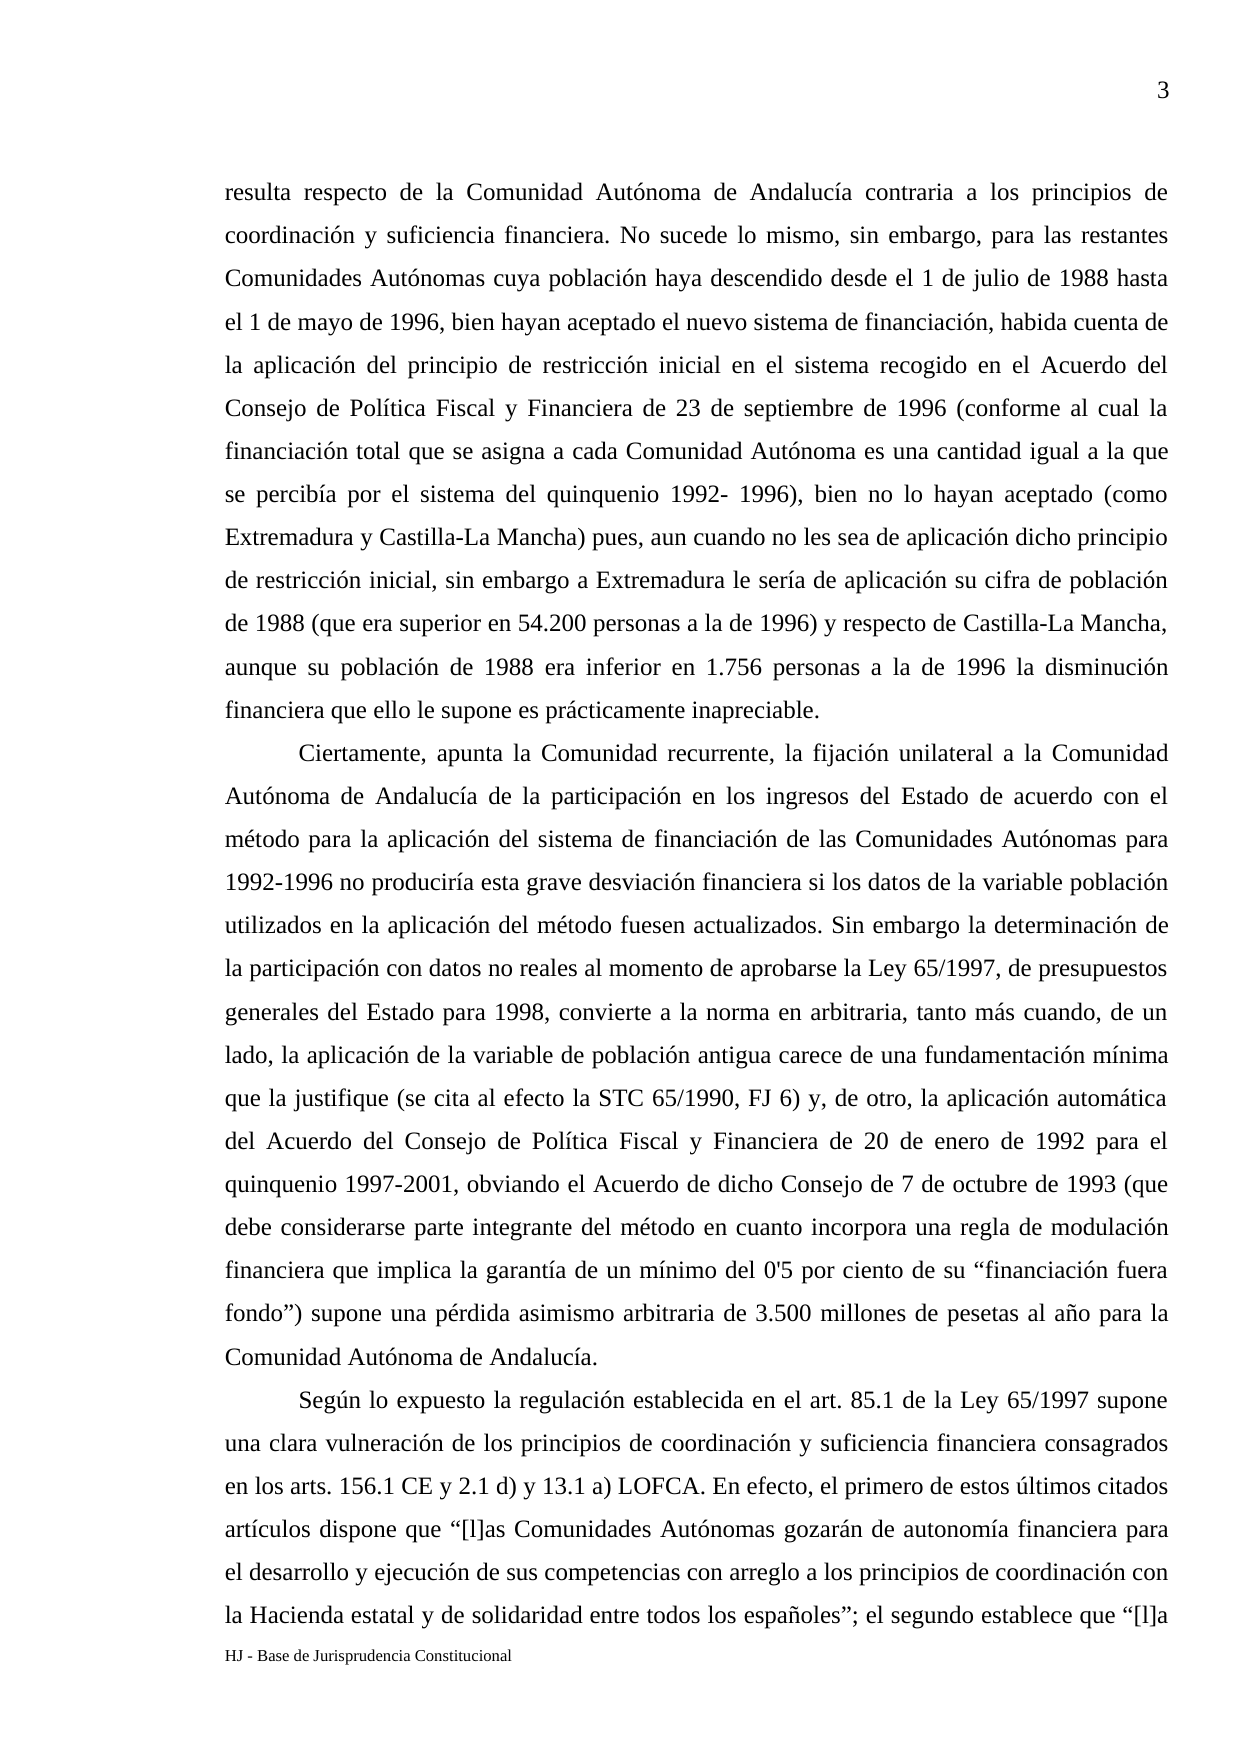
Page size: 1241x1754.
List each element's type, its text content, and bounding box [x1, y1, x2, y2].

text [224, 177, 1169, 723]
text Ciertamente, apunta la Comunidad recurrente, la fijación unilateral a la Comunidad Autónoma de Andalucía de la participación en los ingresos del Estado de acuerdo con el método para la aplicación del sistema de financiación de las Comunidades Autónomas para 1992-1996 no produciría esta grave desviación financiera si los datos de la variable población utilizados en la aplicación del método fuesen actualizados. Sin embargo la determinación de la participación con datos no reales al momento de aprobarse la Ley 65/1997, de presupuestos generales del Estado para 1998, convierte a la norma en arbitraria, tanto más cuando, de un lado, la aplicación de la variable de población antigua carece de una fundamentación mínima que la justifique (se cita al efecto la STC 65/1990, FJ 6) y, de otro, la aplicación automática del Acuerdo del Consejo de Política Fiscal y Financiera de 20 de enero de 1992 para el quinquenio 1997-2001, obviando el Acuerdo de dicho Consejo de 7 de octubre de 1993 (que debe considerarse parte integrante del método en cuanto incorpora una regla de modulación financiera que implica la garantía de un mínimo del 0'5 por ciento de su “financiación fuera fondo”) supone una pérdida asimismo arbitraria de 3.500 millones de pesetas al año para la Comunidad Autónoma de Andalucía. [224, 738, 1169, 1370]
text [224, 1385, 1169, 1629]
